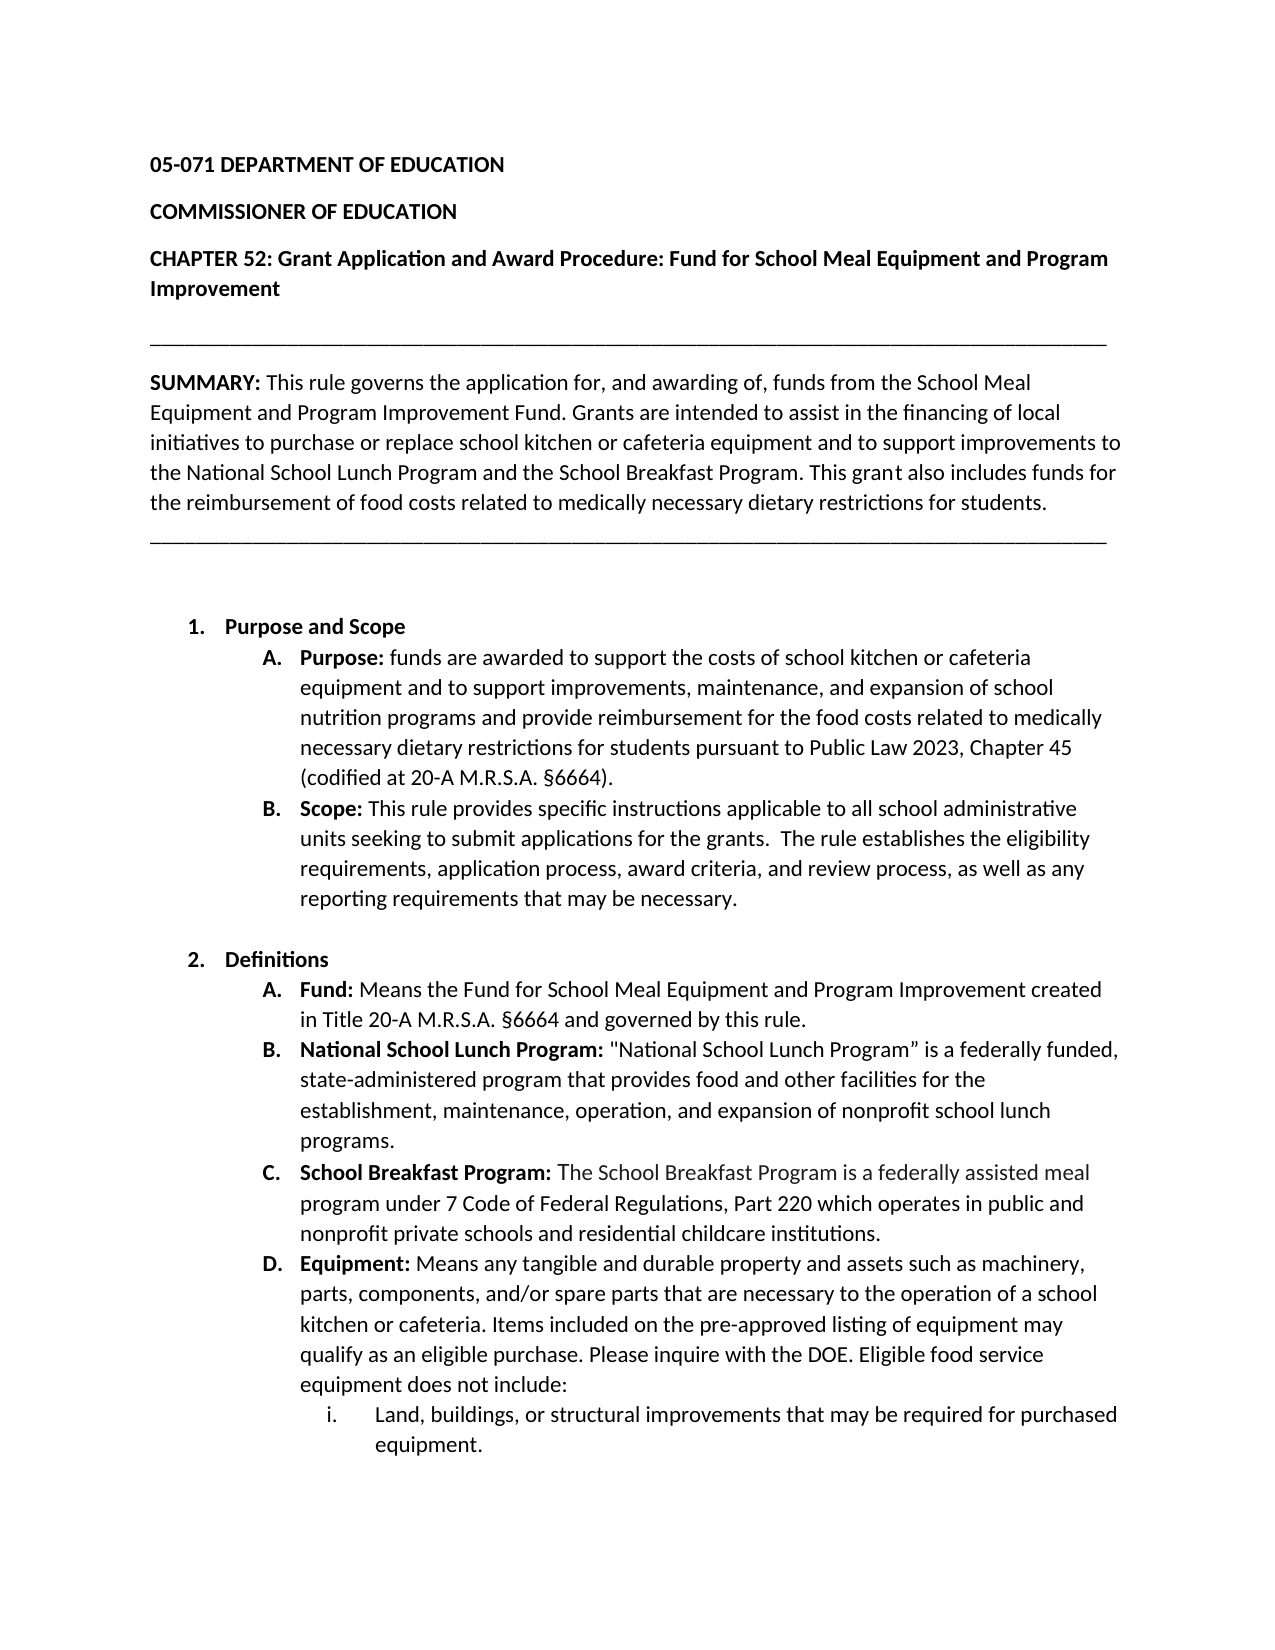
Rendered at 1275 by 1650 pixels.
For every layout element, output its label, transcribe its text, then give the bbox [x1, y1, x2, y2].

list Purpose and Scope [187, 612, 1125, 641]
list Purpose: funds are awarded to support the costs of school kitchen or cafeteria equipment and to support improvements, maintenance, and expansion of school nutrition programs and provide reimbursement for the food costs related to medically necessary dietary restrictions for students pursuant to Public Law 2023, Chapter 45 (codified at 20-A M.R.S.A. §6664). [262, 643, 1125, 792]
list Fund: Means the Fund for School Meal Equipment and Program Improvement created in Title 20-A M.R.S.A. §6664 and governed by this rule. [262, 975, 1125, 1033]
text COMMISSIONER OF EDUCATION [150, 197, 1125, 225]
text ____________________________________________________________________________________ [150, 321, 1125, 349]
list Definitions [187, 945, 1125, 973]
text CHAPTER 52: Grant Application and Award Procedure: Fund for School Meal Equipment and Program Improvement [150, 244, 1125, 302]
list National School Lunch Program: "National School Lunch Program” is a federally funded, state-administered program that provides food and other facilities for the establishment, maintenance, operation, and expansion of nonprofit school lunch programs. [262, 1035, 1125, 1154]
list School Breakfast Program: The School Breakfast Program is a federally assisted meal program under 7 Code of Federal Regulations, Part 220 which operates in public and nonprofit private schools and residential childcare institutions. [262, 1156, 1125, 1247]
text 05-071 DEPARTMENT OF EDUCATION [150, 150, 1125, 178]
list Equipment: Means any tangible and durable property and assets such as machinery, parts, components, and/or spare parts that are necessary to the operation of a school kitchen or cafeteria. Items included on the pre-approved listing of equipment may qualify as an eligible purchase. Please inquire with the DOE. Eligible food service equipment does not include: [262, 1249, 1125, 1398]
list Land, buildings, or structural improvements that may be required for purchased equipment. [337, 1400, 1125, 1459]
text SUMMARY: This rule governs the application for, and awarding of, funds from the School Meal Equipment and Program Improvement Fund. Grants are intended to assist in the financing of local initiatives to purchase or replace school kitchen or cafeteria equipment and to support improvements to the National School Lunch Program and the School Breakfast Program. This grant also includes funds for the reimbursement of food costs related to medically necessary dietary restrictions for students. ____________________________________________________________________________________ [150, 368, 1125, 547]
list Scope: This rule provides specific instructions applicable to all school administrative units seeking to submit applications for the grants. The rule establishes the eligibility requirements, application process, award criteria, and review process, as well as any reporting requirements that may be necessary. [262, 794, 1125, 912]
